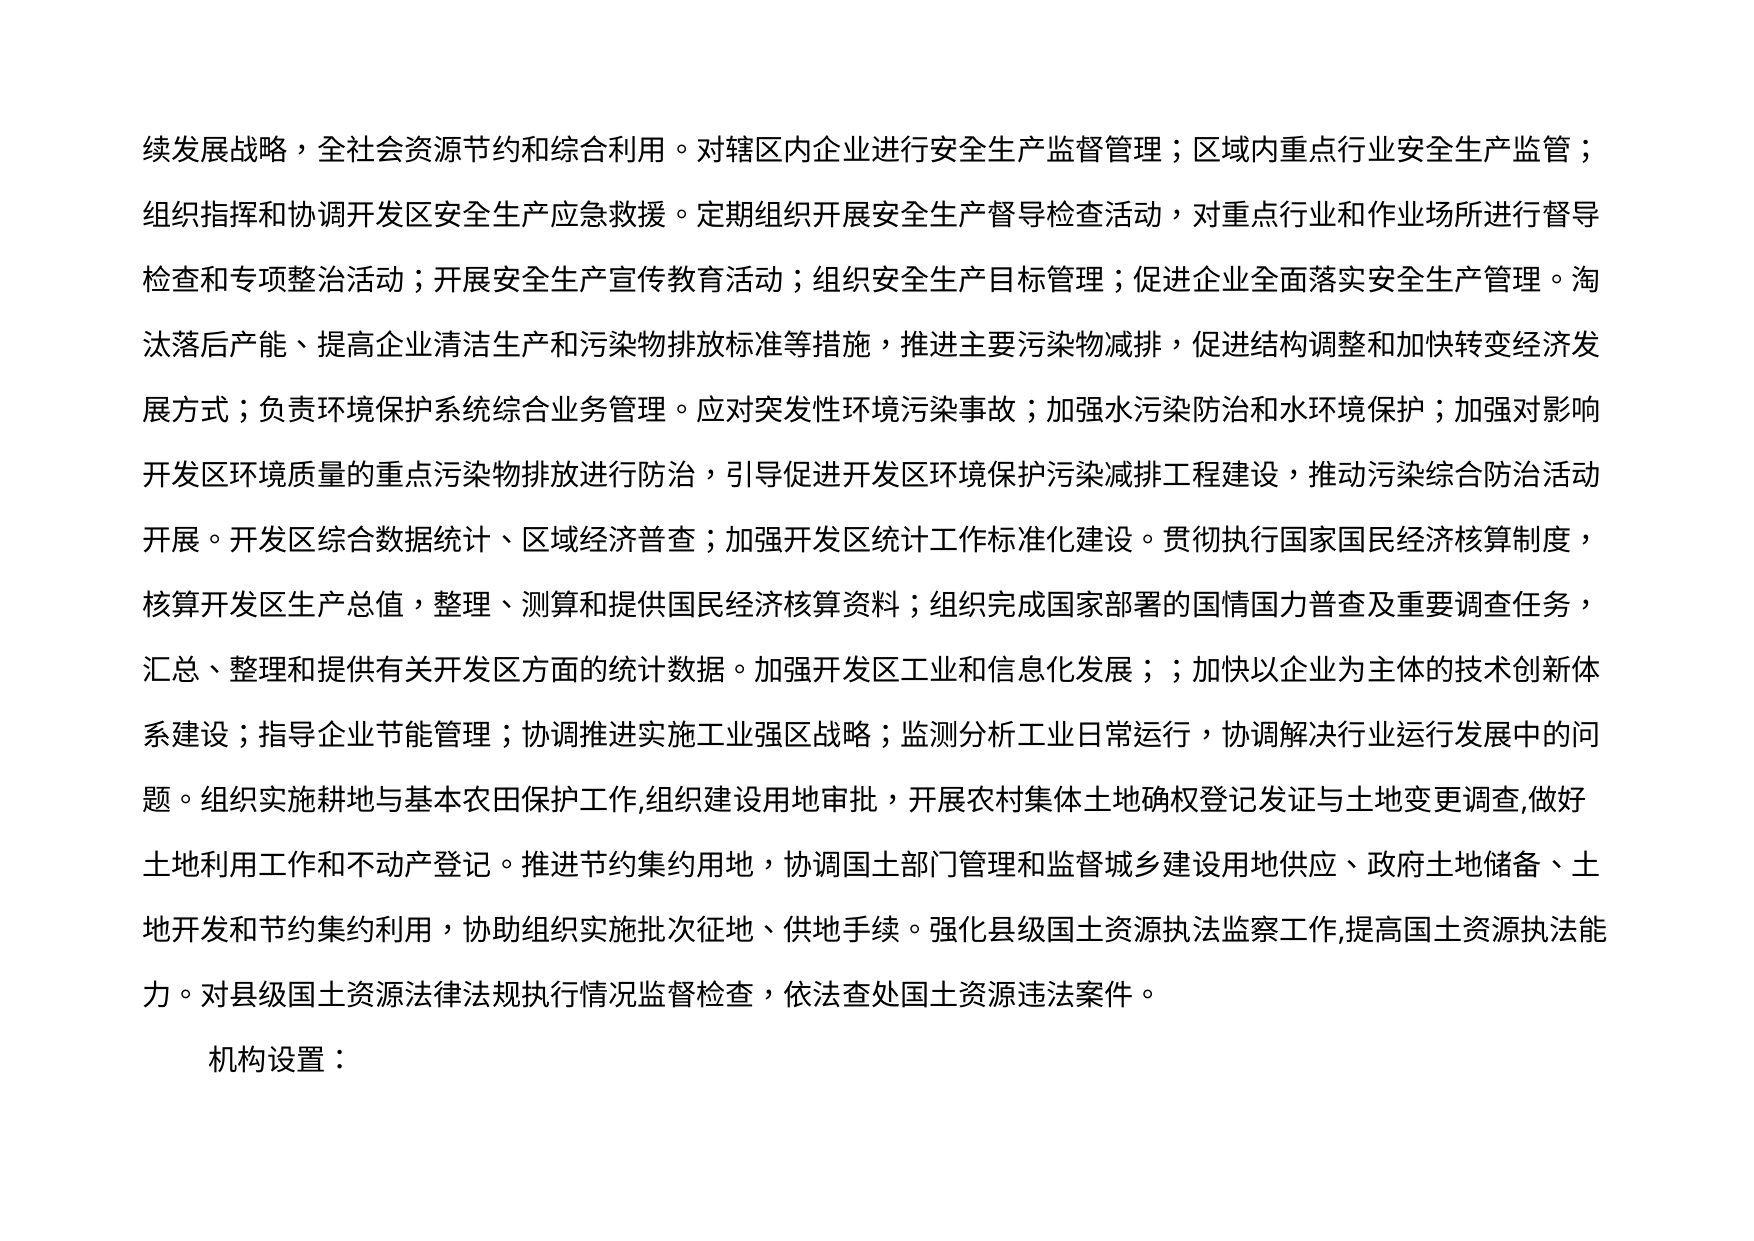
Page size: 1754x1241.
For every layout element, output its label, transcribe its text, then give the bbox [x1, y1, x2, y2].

text 机构设置： [142, 1026, 1612, 1091]
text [142, 116, 1612, 1026]
